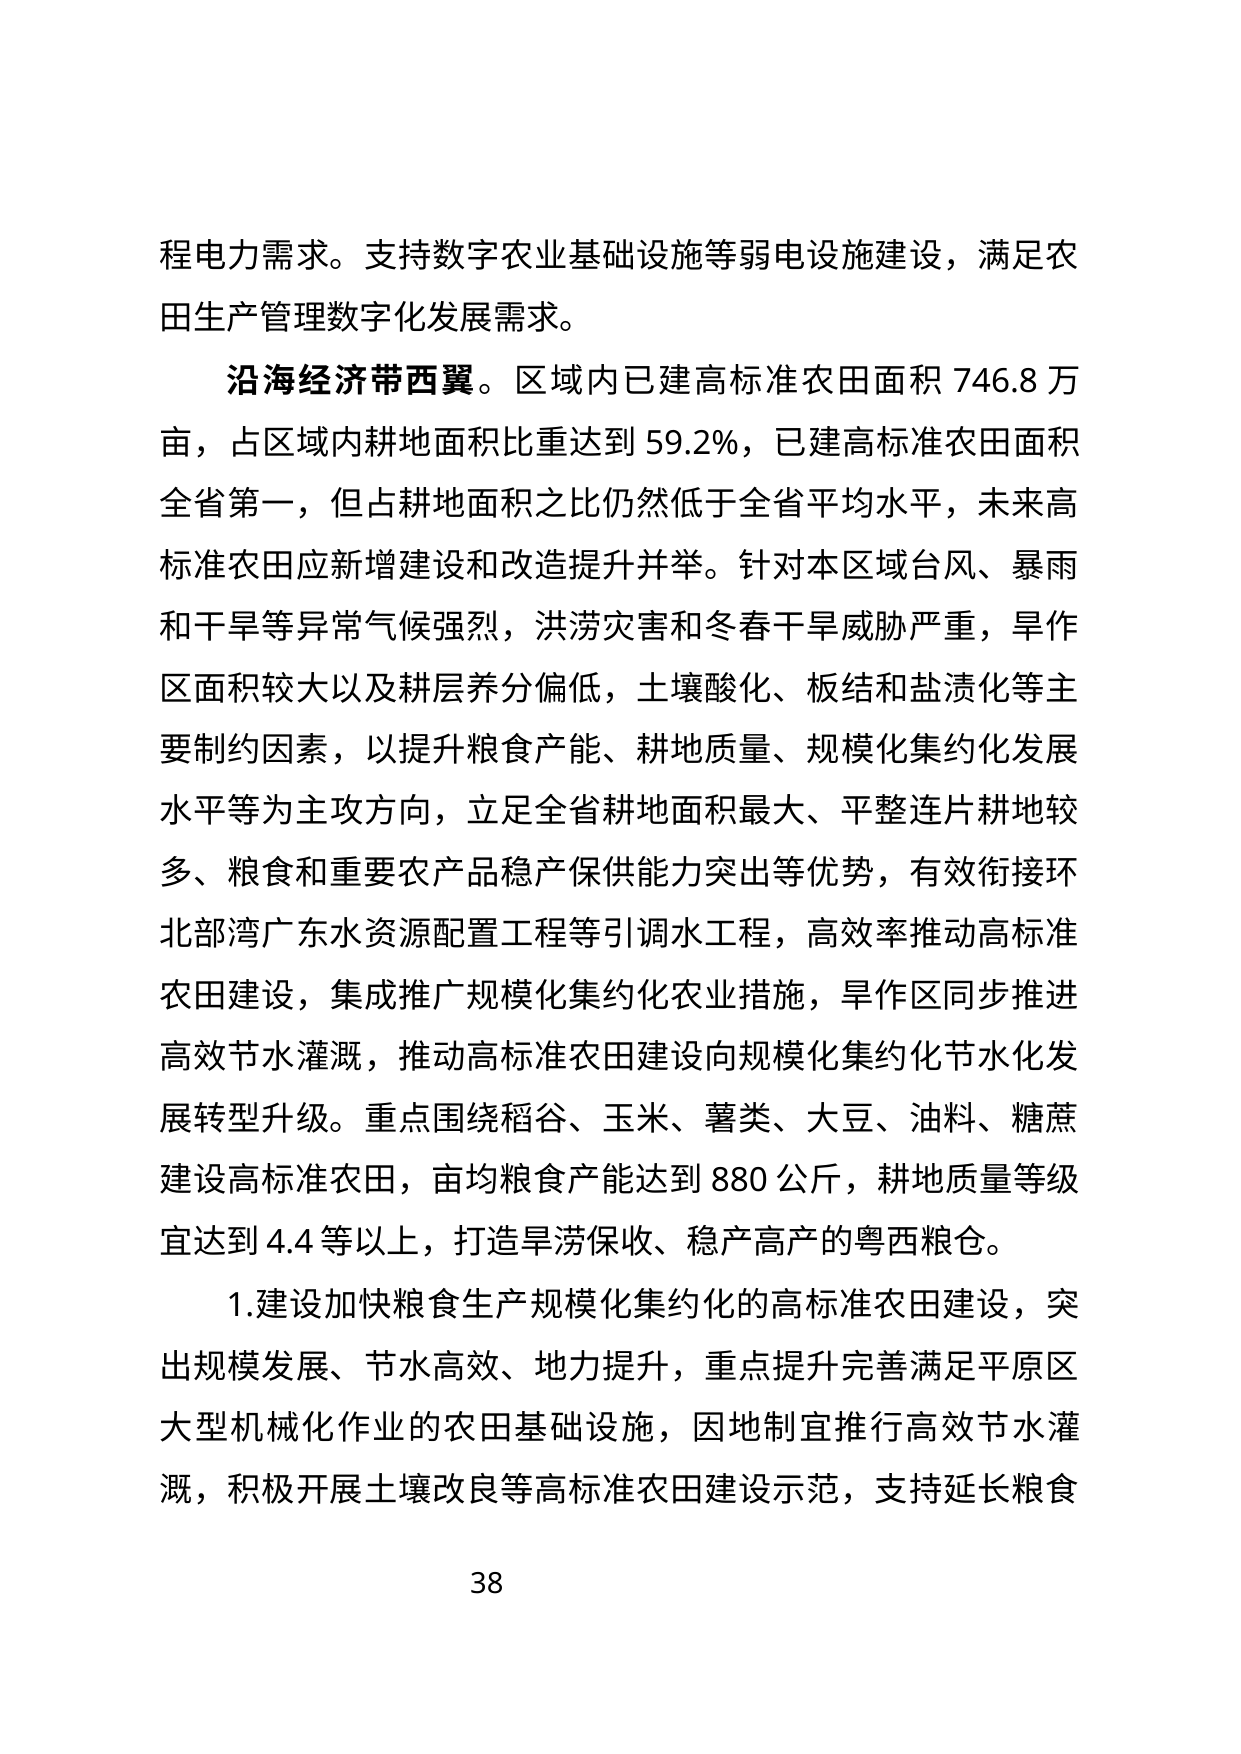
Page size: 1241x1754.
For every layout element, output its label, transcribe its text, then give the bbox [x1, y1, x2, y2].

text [151, 1267, 1089, 1515]
text 沿海经济带西翼。区域内已建高标准农田面积746.8万亩，占区域内耕地面积比重达到59.2%，已建高标准农田面积全省第一，但占耕地面积之比仍然低于全省平均水平，未来高标准农田应新增建设和改造提升并举。针对本区域台风、暴雨和干旱等异常气候强烈，洪涝灾害和冬春干旱威胁严重，旱作区面积较大以及耕层养分偏低，土壤酸化、板结和盐渍化等主要制约因素，以提升粮食产能、耕地质量、规模化集约化发展水平等为主攻方向，立足全省耕地面积最大、平整连片耕地较多、粮食和重要农产品稳产保供能力突出等优势，有效衔接环北部湾广东水资源配置工程等引调水工程，高效率推动高标准农田建设，集成推广规模化集约化农业措施，旱作区同步推进高效节水灌溉，推动高标准农田建设向规模化集约化节水化发展转型升级。重点围绕稻谷、玉米、薯类、大豆、油料、糖蔗建设高标准农田，亩均粮食产能达到880公斤，耕地质量等级宜达到4.4等以上，打造旱涝保收、稳产高产的粤西粮仓。 [151, 343, 1089, 1267]
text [151, 218, 1089, 343]
